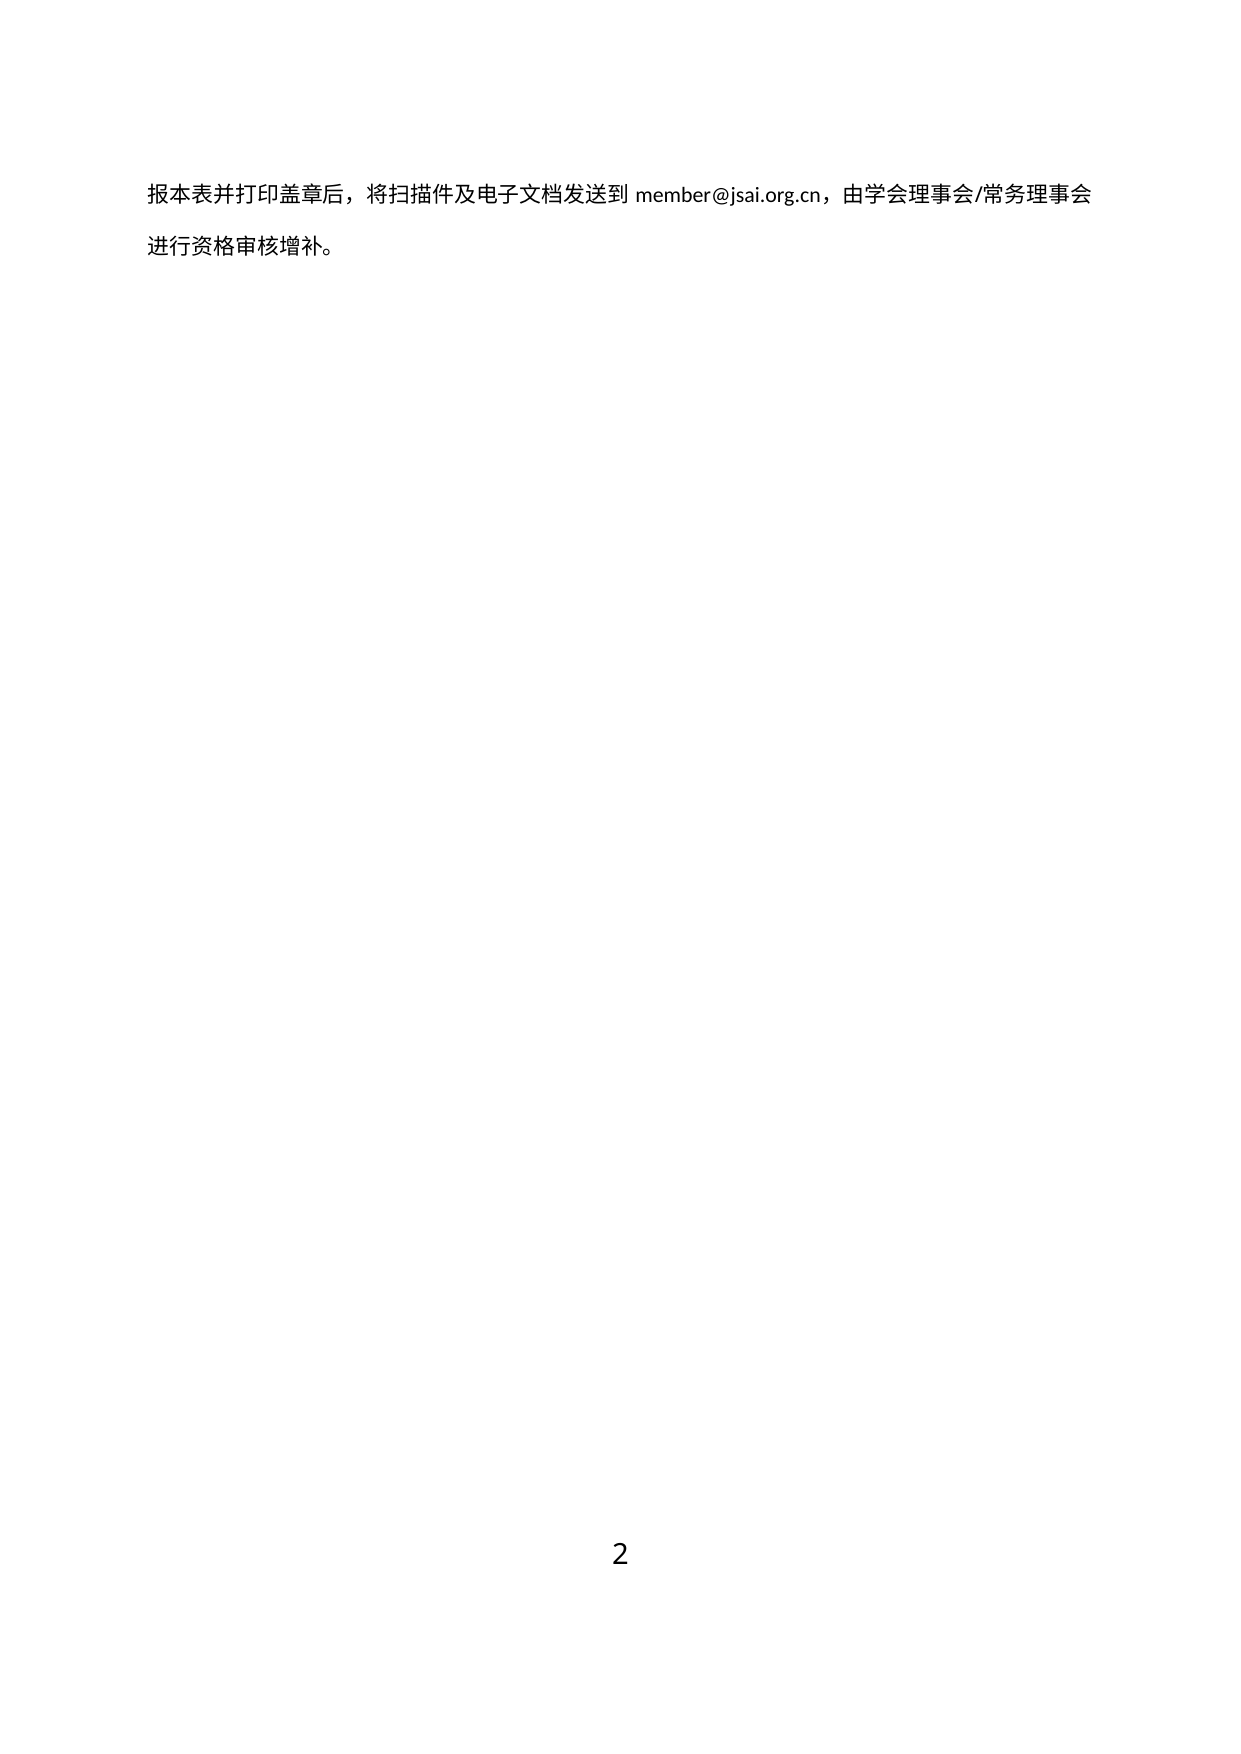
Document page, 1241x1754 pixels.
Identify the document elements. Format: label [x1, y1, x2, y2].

text [148, 167, 1092, 271]
